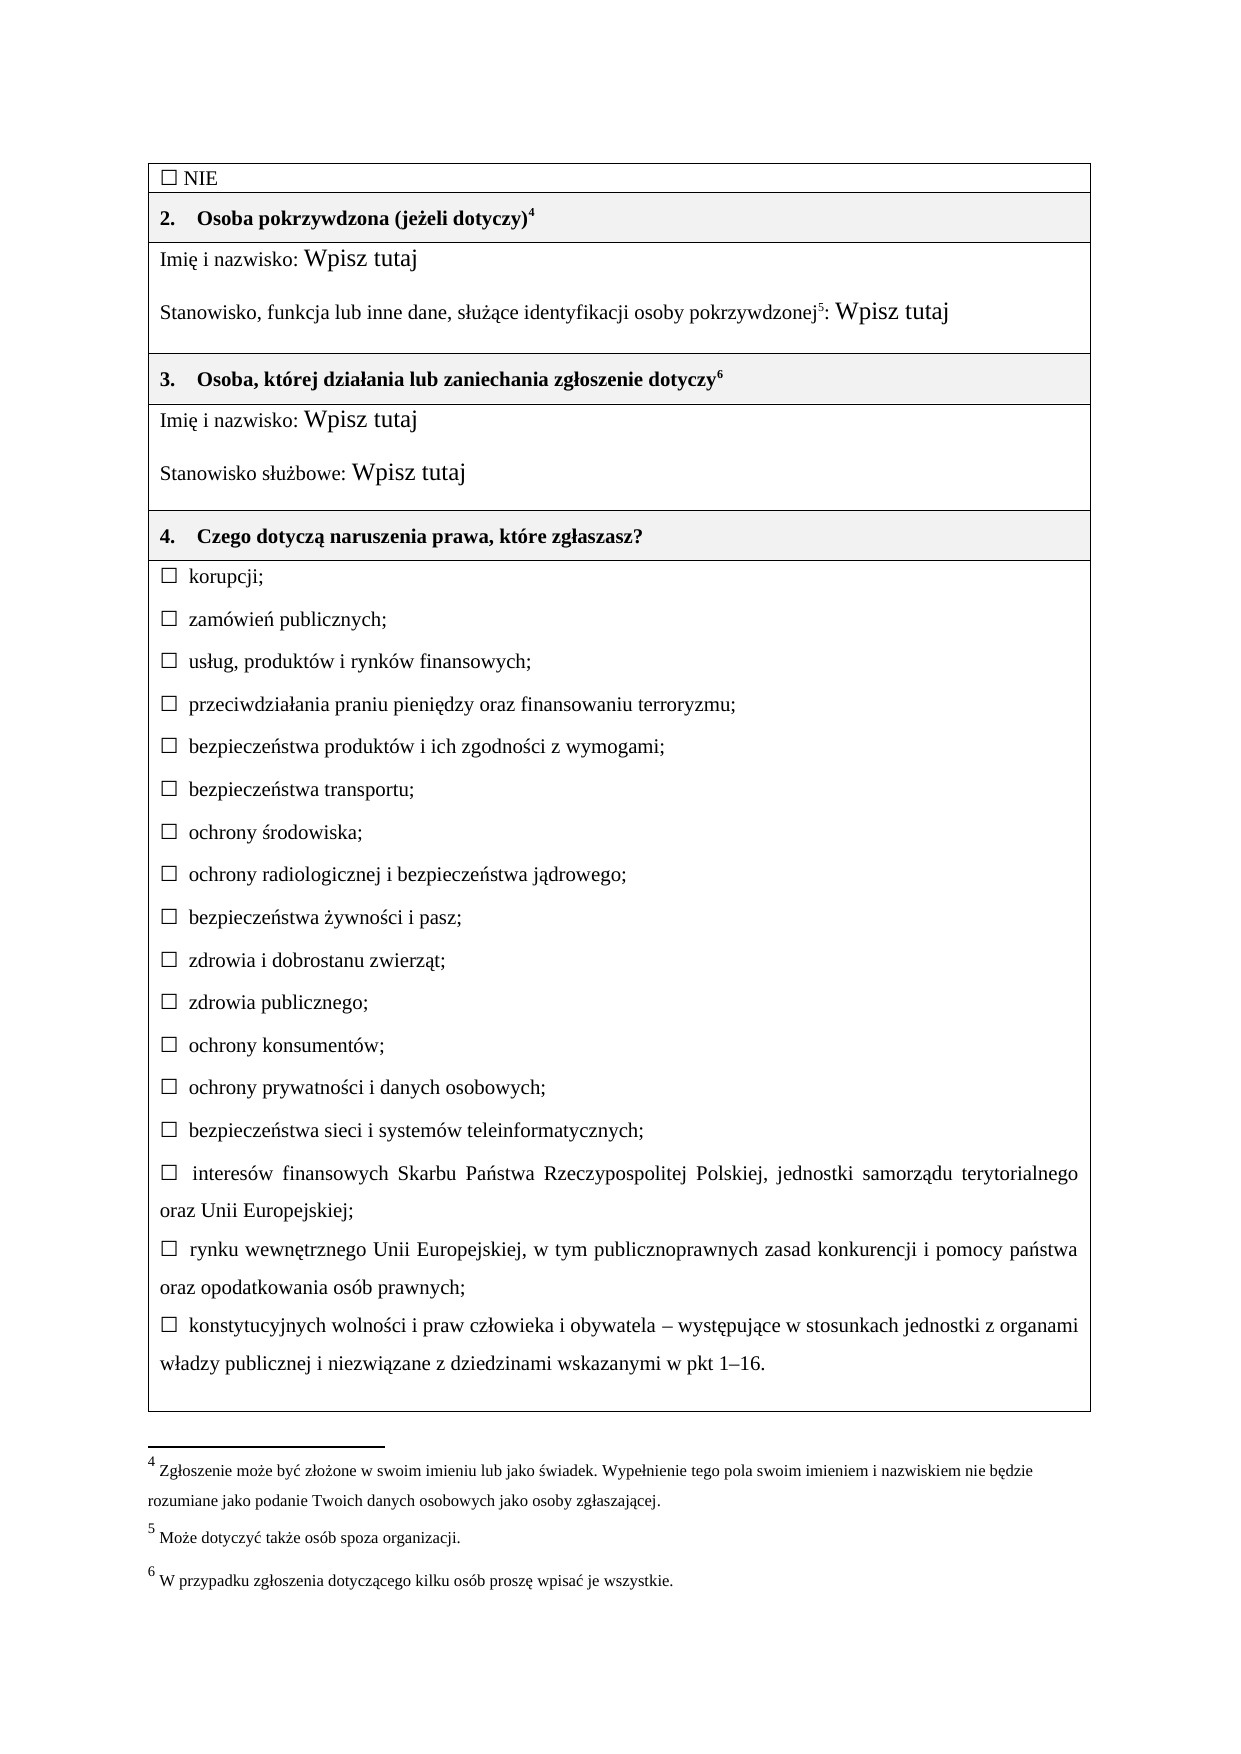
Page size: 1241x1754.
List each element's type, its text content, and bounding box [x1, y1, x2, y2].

table_cell Osoba pokrzywdzona (jeżeli dotyczy) [149, 193, 1090, 242]
table_cell Czego dotyczą naruszenia prawa, które zgłaszasz? [149, 511, 1090, 560]
table_cell Imię i nazwisko: Stanowisko służbowe: [149, 405, 1090, 510]
table_cell Osoba, której działania lub zaniechania zgłoszenie dotyczy [149, 354, 1090, 403]
table_cell korupcji; zamówień publicznych; usług, produktów i rynków finansowych; przeciwdziałania praniu pieniędzy oraz finansowaniu terroryzmu; bezpieczeństwa produktów i ich zgodności z wymogami; bezpieczeństwa transportu; ochrony środowiska; ochrony radiologicznej i bezpieczeństwa jądrowego; bezpieczeństwa żywności i pasz; zdrowia i dobrostanu zwierząt; zdrowia publicznego; ochrony konsumentów; ochrony prywatności i danych osobowych; bezpieczeństwa sieci i systemów teleinformatycznych; interesów finansowych Skarbu Państwa Rzeczypospolitej Polskiej, jednostki samorządu terytorialnego oraz Unii Europejskiej; rynku wewnętrznego Unii Europejskiej, w tym publicznoprawnych zasad konkurencji i pomocy państwa oraz opodatkowania osób prawnych; konstytucyjnych wolności i praw człowieka i obywatela – występujące w stosunkach jednostki z organami władzy publicznej i niezwiązane z dziedzinami wskazanymi w pkt 1–16. [149, 561, 1090, 1411]
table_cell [149, 164, 1090, 192]
table_cell Imię i nazwisko: Stanowisko, funkcja lub inne dane, służące identyfikacji osoby pokrzywdzonej: [149, 243, 1090, 353]
